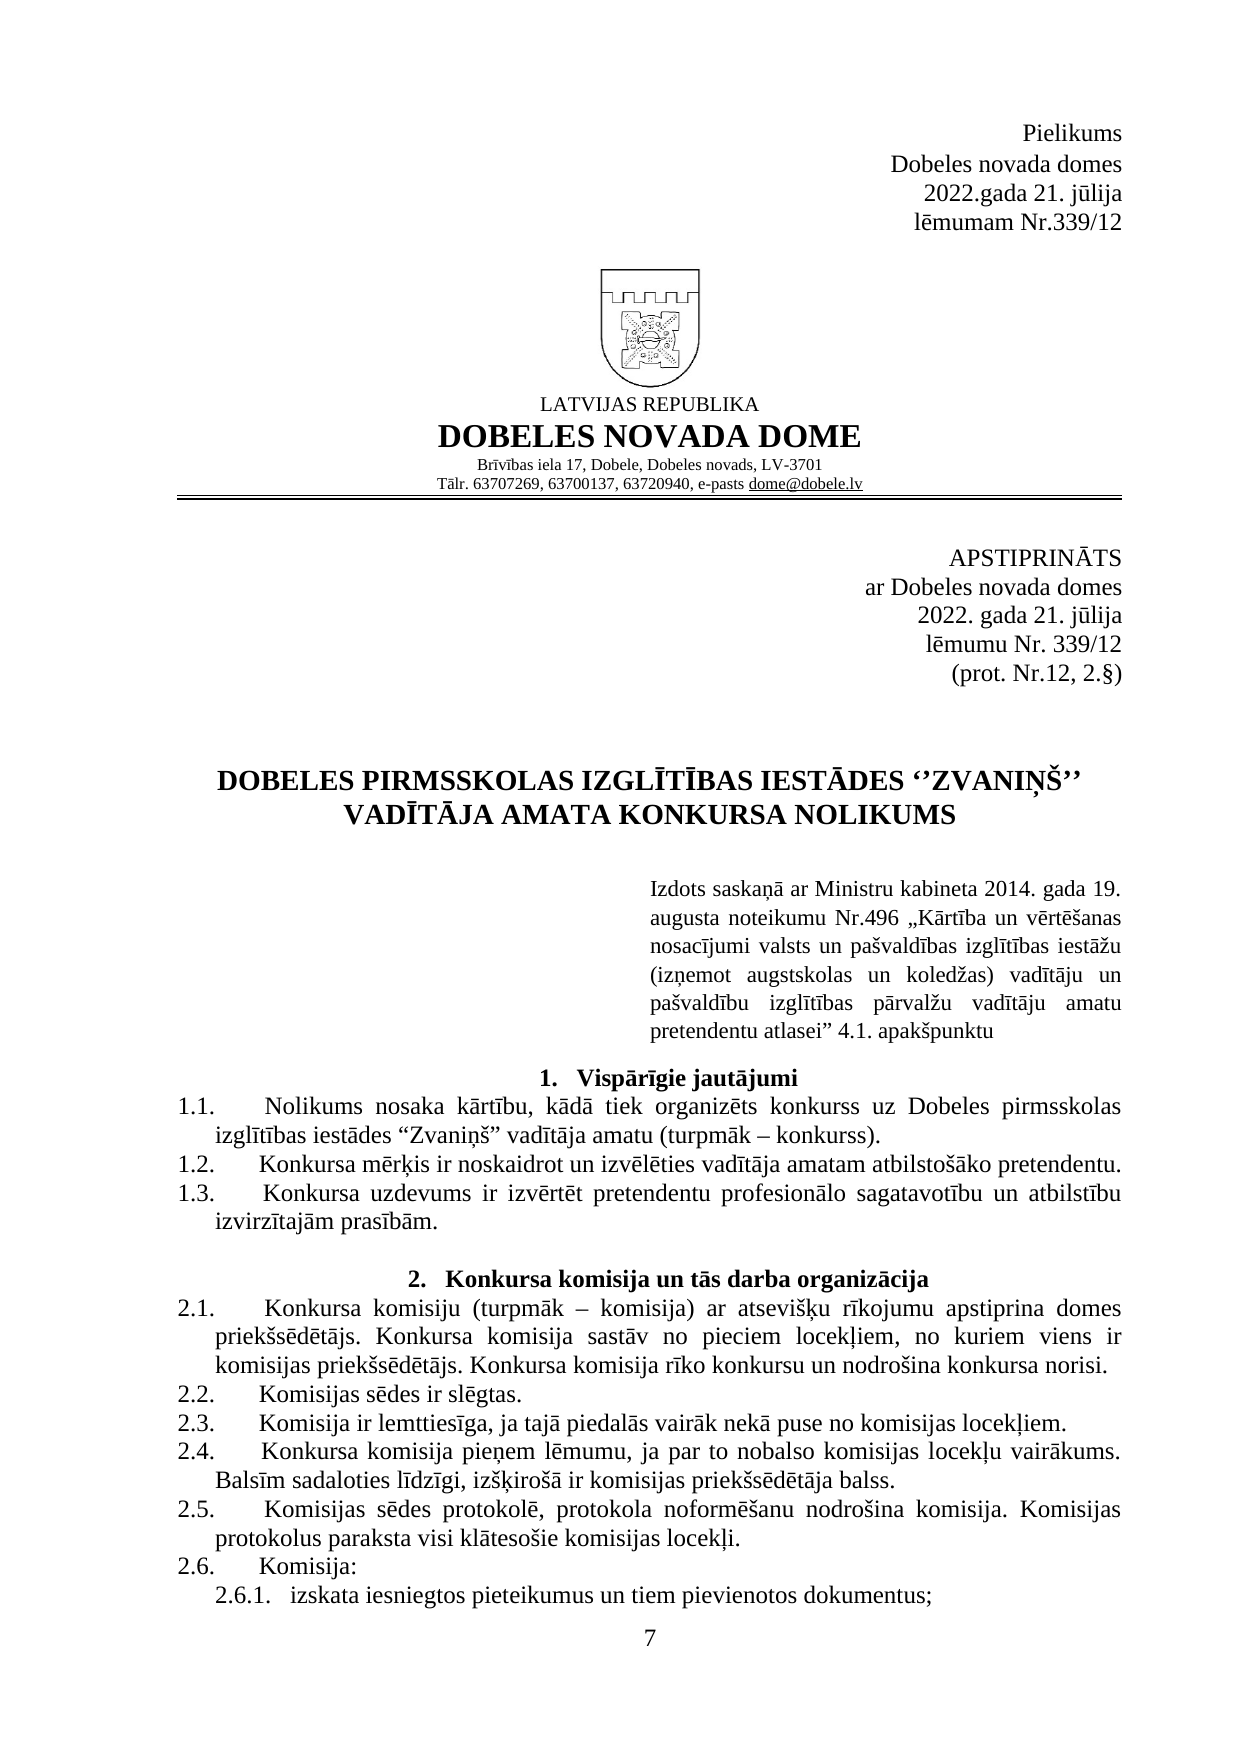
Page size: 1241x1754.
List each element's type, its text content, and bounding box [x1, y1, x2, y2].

picture [597, 266, 703, 390]
list Nolikums nosaka kārtību, kādā tiek organizēts konkurss uz Dobeles pirmsskolas izglītības iestādes “Zvaniņš” vadītāja amatu (turpmāk – konkurss). [177, 1091, 1122, 1149]
text 2022. gada 21. jūlija [177, 601, 1122, 629]
list Vispārīgie jautājumi [215, 1063, 1122, 1091]
text DOBELES PIRMSSKOLAS IZGLĪTĪBAS IESTĀDES ‘’ZVANIŅŠ’’ VADĪTĀJA amata konkursa nolikums [177, 763, 1122, 830]
list Komisijas sēdes protokolē, protokola noformēšanu nodrošina komisija. Komisijas protokolus paraksta visi klātesošie komisijas locekļi. [177, 1494, 1122, 1551]
list Konkursa mērķis ir noskaidrot un izvēlēties vadītāja amatam atbilstošāko pretendentu. [177, 1149, 1122, 1178]
text Dobeles novada domes [177, 149, 1122, 178]
list Konkursa komisija pieņem lēmumu, ja par to nobalso komisijas locekļu vairākums. Balsīm sadaloties līdzīgi, izšķirošā ir komisijas priekšsēdētāja balss. [177, 1436, 1122, 1494]
text LATVIJAS REPUBLIKA [177, 392, 1122, 416]
list Komisija: [177, 1551, 1122, 1580]
text Pielikums [252, 118, 1122, 147]
list Konkursa uzdevums ir izvērtēt pretendentu profesionālo sagatavotību un atbilstību izvirzītajām prasībām. [177, 1178, 1122, 1235]
text Brīvības iela 17, Dobele, Dobeles novads, LV-3701 [177, 454, 1122, 474]
text Izdots saskaņā ar Ministru kabineta 2014. gada 19. augusta noteikumu Nr.496 „Kārtība un vērtēšanas nosacījumi valsts un pašvaldības izglītības iestāžu (izņemot augstskolas un koledžas) vadītāju un pašvaldību izglītības pārvalžu vadītāju amatu pretendentu atlasei” 4.1. apakšpunktu [650, 875, 1122, 1044]
text lēmumu Nr. 339/12 [177, 629, 1122, 658]
text Tālr. 63707269, 63700137, 63720940, e-pasts dome@dobele.lv [177, 474, 1122, 495]
list Konkursa komisija un tās darba organizācija [215, 1264, 1122, 1293]
text 2022.gada 21. jūlija [177, 178, 1122, 207]
list Komisijas sēdes ir slēgtas. [177, 1379, 1122, 1408]
list izskata iesniegtos pieteikumus un tiem pievienotos dokumentus; [215, 1580, 1122, 1609]
text ar Dobeles novada domes [177, 572, 1122, 601]
text DOBELES NOVADA DOME [177, 416, 1122, 454]
list Komisija ir lemttiesīga, ja tajā piedalās vairāk nekā puse no komisijas locekļiem. [177, 1408, 1122, 1436]
text APSTIPRINĀTS [177, 543, 1122, 572]
text lēmumam Nr.339/12 [177, 207, 1122, 235]
text (prot. Nr.12, 2.§) [177, 658, 1122, 687]
list Konkursa komisiju (turpmāk – komisija) ar atsevišķu rīkojumu apstiprina domes priekšsēdētājs. Konkursa komisija sastāv no pieciem locekļiem, no kuriem viens ir komisijas priekšsēdētājs. Konkursa komisija rīko konkursu un nodrošina konkursa norisi. [177, 1293, 1122, 1379]
